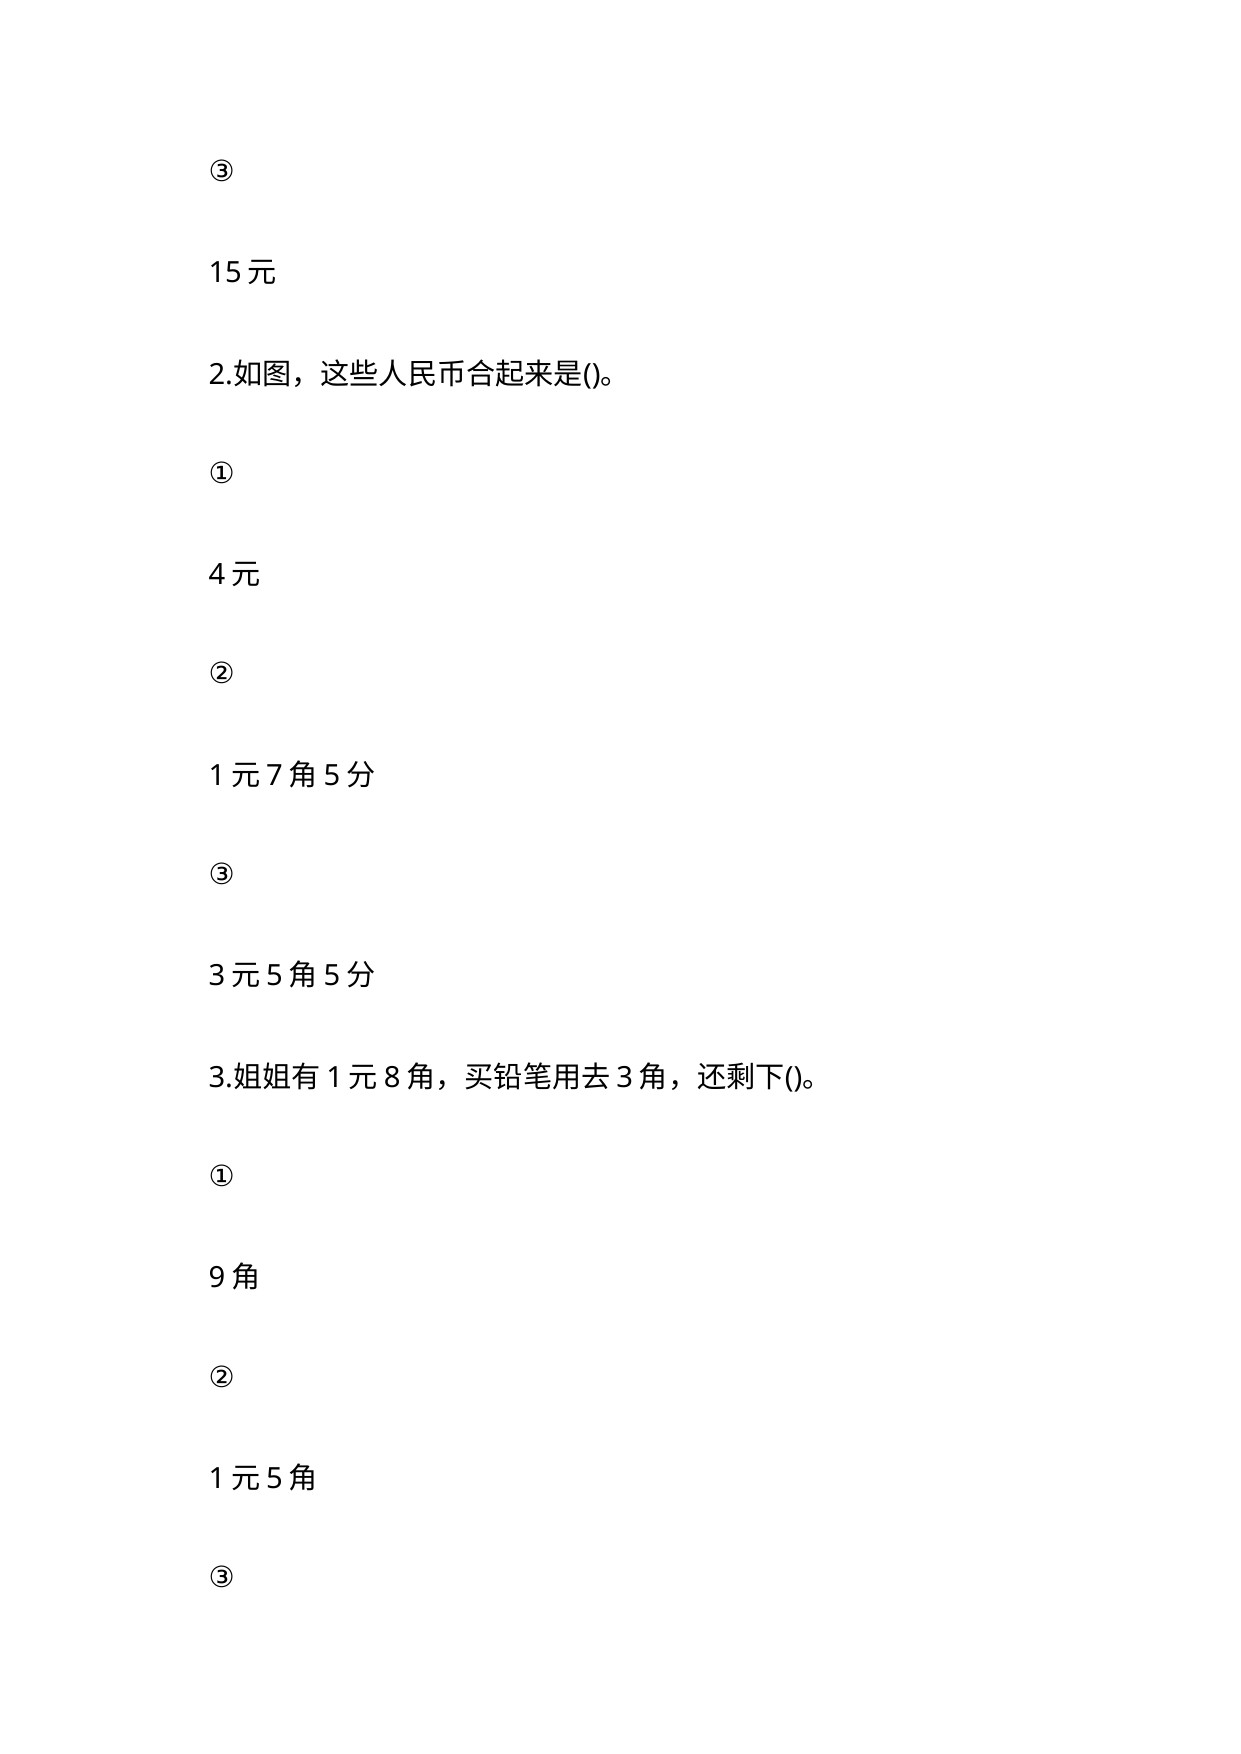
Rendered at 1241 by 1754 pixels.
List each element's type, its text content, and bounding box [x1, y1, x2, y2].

text ② [150, 1356, 1090, 1396]
text 1元5角 [150, 1454, 1090, 1497]
text ③ [150, 1556, 1090, 1596]
text 4元 [150, 551, 1090, 593]
text ② [150, 653, 1090, 692]
text 3元5角5分 [150, 952, 1090, 994]
text 2.如图，这些人民币合起来是()。 [150, 350, 1090, 393]
text 1元7角5分 [150, 751, 1090, 794]
text ① [150, 452, 1090, 492]
text 15元 [150, 248, 1090, 291]
text ③ [150, 853, 1090, 893]
text 9角 [150, 1254, 1090, 1296]
text ① [150, 1156, 1090, 1195]
text 3.姐姐有1元8角，买铅笔用去3角，还剩下()。 [150, 1054, 1090, 1096]
text ③ [150, 150, 1090, 190]
